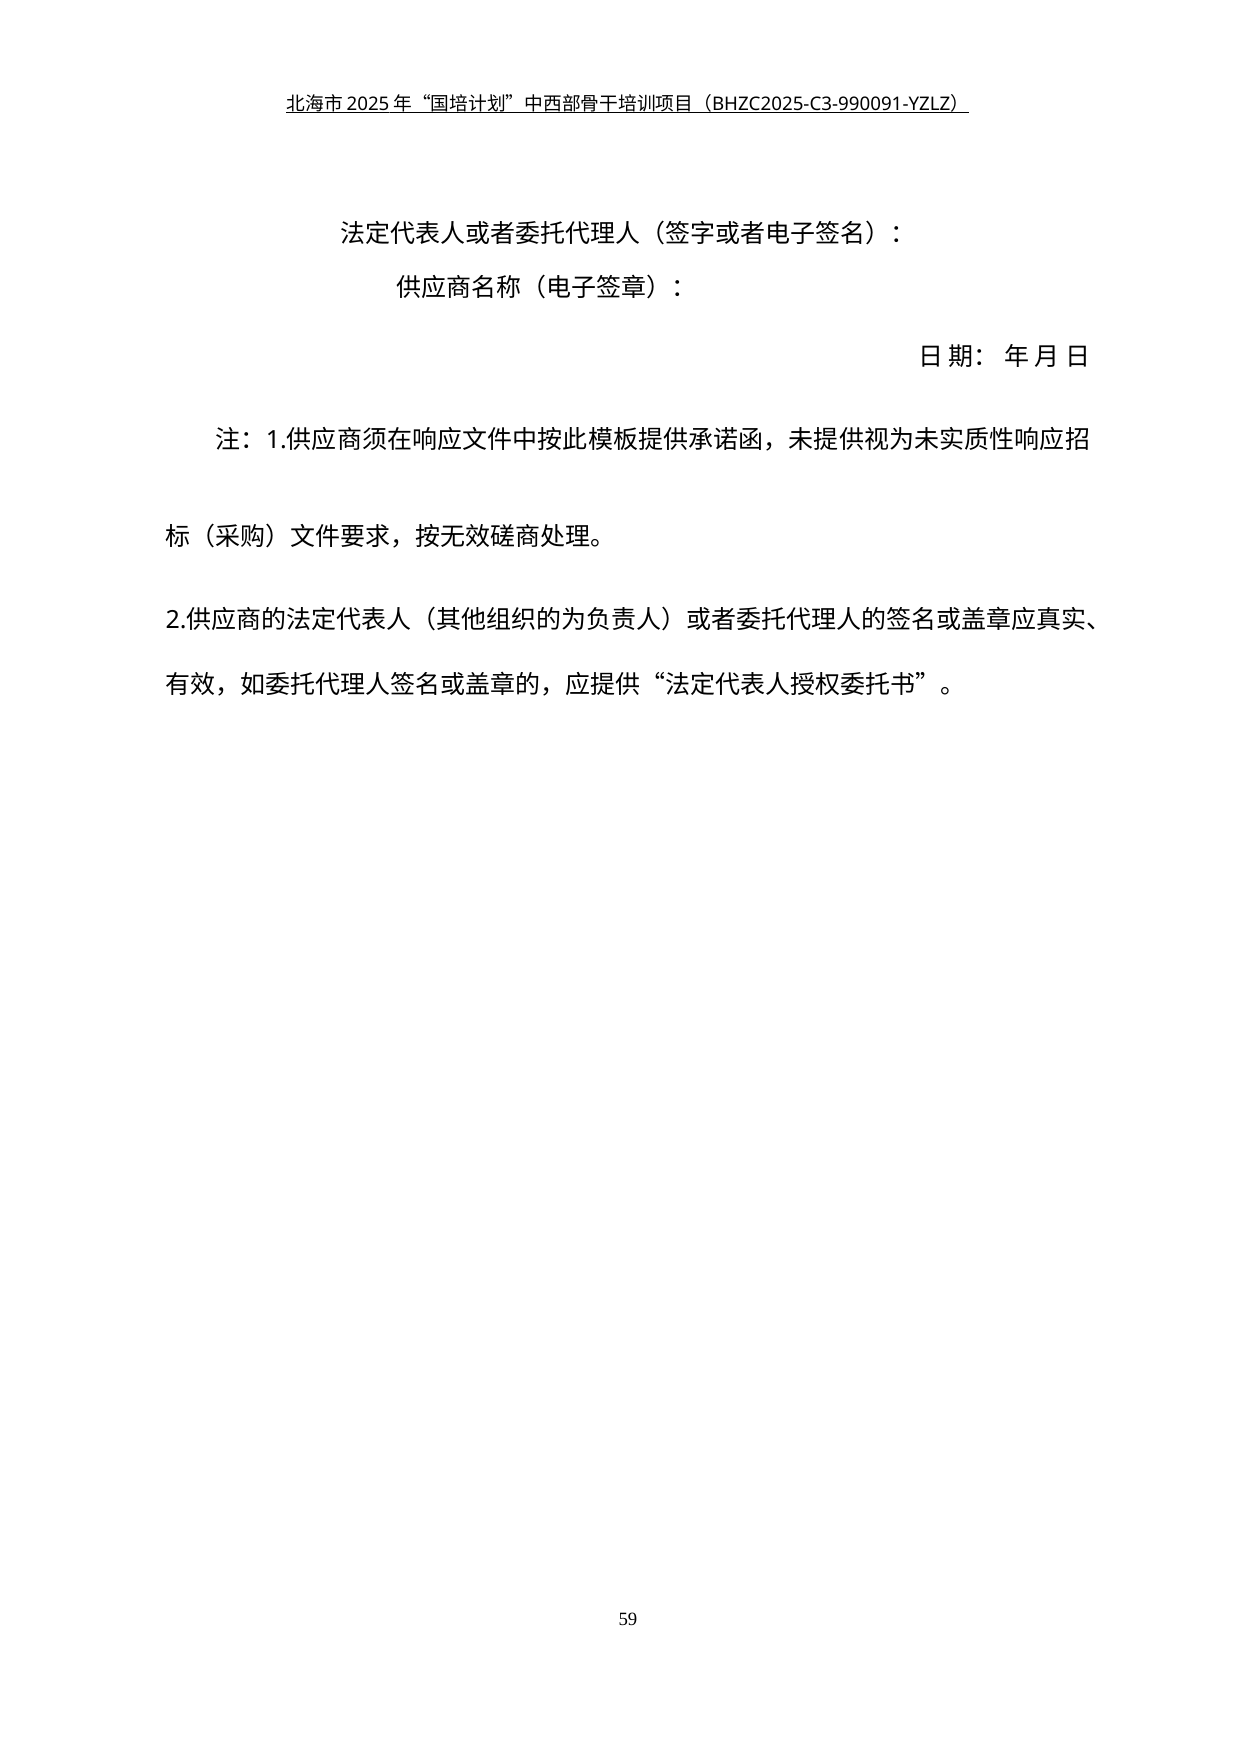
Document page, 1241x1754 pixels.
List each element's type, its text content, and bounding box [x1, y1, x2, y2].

text 日 期： 年 月 日 [165, 322, 1090, 387]
text 法定代表人或者委托代理人（签字或者电子签名）： [165, 213, 1175, 249]
text 注：1.供应商须在响应文件中按此模板提供承诺函，未提供视为未实质性响应招标（采购）文件要求，按无效磋商处理。 [165, 405, 1090, 567]
text 2.供应商的法定代表人（其他组织的为负责人）或者委托代理人的签名或盖章应真实、有效，如委托代理人签名或盖章的，应提供“法定代表人授权委托书”。 [165, 586, 1090, 716]
text 供应商名称（电子签章）： [162, 267, 1175, 304]
